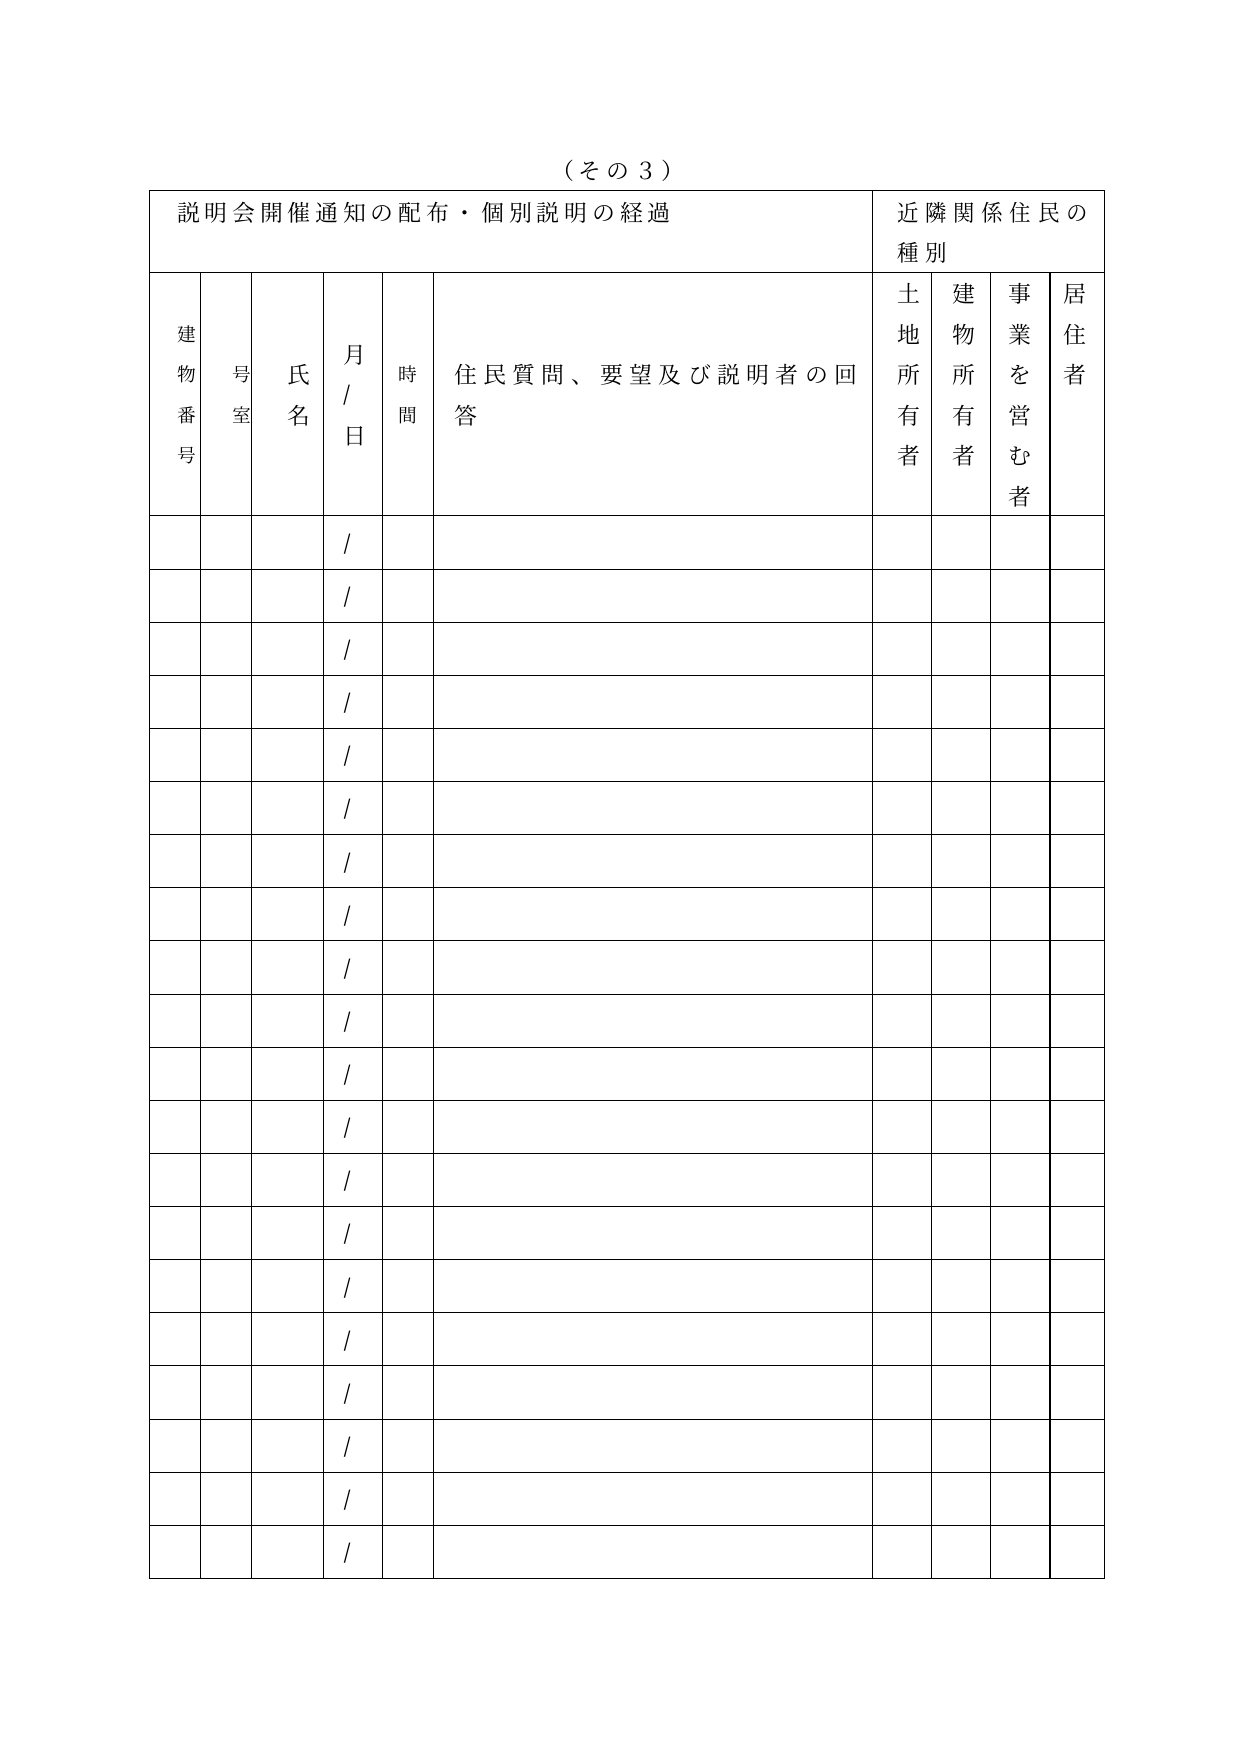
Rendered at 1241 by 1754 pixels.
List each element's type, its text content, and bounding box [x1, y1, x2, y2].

table_cell [434, 941, 872, 993]
table_cell [873, 1366, 931, 1418]
table_cell / [324, 676, 382, 728]
table_cell [252, 1101, 323, 1153]
table_cell [932, 995, 990, 1047]
table_cell [1051, 1313, 1104, 1365]
table_cell 号室 [201, 273, 251, 515]
table_cell [434, 516, 872, 568]
table_cell / [324, 1207, 382, 1259]
table_cell [383, 623, 433, 675]
table_cell [383, 1260, 433, 1312]
table_cell / [324, 888, 382, 940]
table_cell [383, 888, 433, 940]
table_cell [252, 516, 323, 568]
table_cell / [324, 1260, 382, 1312]
table_cell [434, 1207, 872, 1259]
table_cell [434, 1154, 872, 1206]
table_cell [383, 1207, 433, 1259]
table_cell / [324, 835, 382, 887]
table_cell [873, 941, 931, 993]
table_cell [932, 1313, 990, 1365]
table_cell [434, 570, 872, 622]
table_cell [1051, 941, 1104, 993]
table_cell [1051, 1366, 1104, 1418]
table_cell [932, 676, 990, 728]
table_cell [873, 1048, 931, 1100]
table_cell [252, 1473, 323, 1525]
table_cell [1051, 1260, 1104, 1312]
table_cell [383, 1420, 433, 1472]
table_cell [991, 516, 1049, 568]
table_cell [1051, 888, 1104, 940]
table_cell [434, 1048, 872, 1100]
table_cell [252, 835, 323, 887]
table_cell [150, 888, 200, 940]
table_cell [932, 888, 990, 940]
table_cell [991, 729, 1049, 781]
table_cell [873, 516, 931, 568]
table_cell [873, 888, 931, 940]
table_cell [252, 995, 323, 1047]
table_cell [150, 516, 200, 568]
table_cell [1051, 1048, 1104, 1100]
table_cell [932, 941, 990, 993]
table_cell 月/日 [324, 273, 382, 515]
table_cell [150, 1101, 200, 1153]
table_cell [1051, 623, 1104, 675]
table_cell [201, 570, 251, 622]
table_cell [873, 1313, 931, 1365]
table_cell 事業を営む者 [991, 273, 1049, 515]
table_cell 居住者 [1051, 273, 1104, 515]
table_cell [201, 729, 251, 781]
table_cell [383, 1101, 433, 1153]
table_cell [383, 835, 433, 887]
table_cell [873, 1420, 931, 1472]
table_cell [150, 995, 200, 1047]
table_cell [873, 1207, 931, 1259]
table_cell [991, 1207, 1049, 1259]
table_cell [873, 570, 931, 622]
table_cell 土地所有者 [873, 273, 931, 515]
table_cell [150, 1366, 200, 1418]
table_cell [383, 1154, 433, 1206]
table_cell [252, 1313, 323, 1365]
table_cell [434, 1526, 872, 1578]
table_cell [201, 835, 251, 887]
table_cell [383, 729, 433, 781]
table_cell / [324, 1313, 382, 1365]
table_cell [252, 1207, 323, 1259]
table_cell [932, 1526, 990, 1578]
table_cell [201, 1526, 251, 1578]
table_cell [991, 1526, 1049, 1578]
table_cell / [324, 623, 382, 675]
table_cell [991, 1154, 1049, 1206]
table_cell [252, 729, 323, 781]
table_cell [383, 1366, 433, 1418]
table_cell / [324, 1420, 382, 1472]
table_cell 建物 番号 [150, 273, 200, 515]
table_cell [150, 1313, 200, 1365]
table_cell [201, 1313, 251, 1365]
table_cell [150, 1207, 200, 1259]
table_cell [991, 782, 1049, 834]
table_cell [201, 623, 251, 675]
table_cell / [324, 1101, 382, 1153]
table_cell [991, 1260, 1049, 1312]
table_cell [932, 623, 990, 675]
table_cell [932, 1366, 990, 1418]
table_cell [201, 888, 251, 940]
table_cell / [324, 729, 382, 781]
table_cell [434, 1366, 872, 1418]
table_cell [991, 888, 1049, 940]
table_cell [150, 835, 200, 887]
table_cell [991, 676, 1049, 728]
table_cell [1051, 729, 1104, 781]
table_cell [252, 1260, 323, 1312]
table_cell [150, 729, 200, 781]
table_cell [252, 1526, 323, 1578]
table_cell [150, 1526, 200, 1578]
table_cell [150, 1154, 200, 1206]
table_cell 建物所有者 [932, 273, 990, 515]
table_cell 氏名 [252, 273, 323, 515]
table_cell / [324, 1473, 382, 1525]
table_cell [201, 1207, 251, 1259]
table_cell [252, 1366, 323, 1418]
table_cell [252, 941, 323, 993]
table_cell [991, 570, 1049, 622]
table_cell / [324, 1048, 382, 1100]
table_cell [252, 888, 323, 940]
table_cell [873, 1260, 931, 1312]
table_cell [873, 1101, 931, 1153]
table_cell [434, 888, 872, 940]
table_cell / [324, 1154, 382, 1206]
table_cell [434, 676, 872, 728]
table_cell [201, 1154, 251, 1206]
table_cell / [324, 941, 382, 993]
table_cell [383, 941, 433, 993]
table_cell [201, 1420, 251, 1472]
table_cell [201, 516, 251, 568]
table_cell [201, 1048, 251, 1100]
table_cell [383, 516, 433, 568]
table_cell [1051, 1473, 1104, 1525]
table_cell [252, 1048, 323, 1100]
table_cell / [324, 1526, 382, 1578]
table_cell [1051, 570, 1104, 622]
table_cell [434, 782, 872, 834]
table_cell [201, 1473, 251, 1525]
table_cell [1051, 1420, 1104, 1472]
table_cell [150, 1260, 200, 1312]
table_cell [150, 782, 200, 834]
table_cell [932, 1260, 990, 1312]
table_cell [383, 570, 433, 622]
table_cell [873, 623, 931, 675]
table_cell [932, 835, 990, 887]
table_cell [873, 676, 931, 728]
table_cell [1051, 1207, 1104, 1259]
table_cell [1051, 835, 1104, 887]
table_cell [1051, 995, 1104, 1047]
table_cell [201, 995, 251, 1047]
table_cell [1051, 1154, 1104, 1206]
table_cell / [324, 570, 382, 622]
table_cell [932, 1207, 990, 1259]
table_cell / [324, 1366, 382, 1418]
table_cell [873, 782, 931, 834]
table_cell [150, 676, 200, 728]
table_cell [991, 1313, 1049, 1365]
table_cell [991, 835, 1049, 887]
table_cell [873, 729, 931, 781]
table_cell [991, 1048, 1049, 1100]
table_cell [150, 570, 200, 622]
table_cell [434, 995, 872, 1047]
table_cell [434, 1420, 872, 1472]
table_cell [201, 1101, 251, 1153]
table_cell [434, 623, 872, 675]
table_cell [873, 995, 931, 1047]
table_cell [252, 623, 323, 675]
table_cell [932, 516, 990, 568]
table_cell [252, 1420, 323, 1472]
table_cell [991, 941, 1049, 993]
table_cell [150, 1048, 200, 1100]
table_cell 時間 [383, 273, 433, 515]
table_cell [932, 1048, 990, 1100]
table_cell / [324, 995, 382, 1047]
table_cell [201, 941, 251, 993]
table_cell [932, 570, 990, 622]
table_cell 住民質問、要望及び説明者の回答 [434, 273, 872, 515]
table_cell [383, 1313, 433, 1365]
table_cell [1051, 782, 1104, 834]
table_cell [1051, 676, 1104, 728]
table_cell [252, 782, 323, 834]
table_cell [434, 1313, 872, 1365]
table_cell [150, 1473, 200, 1525]
table_cell / [324, 782, 382, 834]
table_cell [1051, 516, 1104, 568]
table_cell [1051, 1101, 1104, 1153]
table_cell [434, 835, 872, 887]
table_cell [383, 782, 433, 834]
table_cell [991, 1420, 1049, 1472]
table_cell [383, 1526, 433, 1578]
table_cell [932, 782, 990, 834]
table_cell [991, 1473, 1049, 1525]
table_cell [873, 835, 931, 887]
table_cell [991, 1101, 1049, 1153]
table_cell [873, 1473, 931, 1525]
table_cell [991, 623, 1049, 675]
table_cell [434, 1101, 872, 1153]
text （その３） [121, 149, 1091, 190]
table_cell [150, 623, 200, 675]
table_cell [201, 782, 251, 834]
table_cell [434, 729, 872, 781]
table_cell [383, 1048, 433, 1100]
table_cell [991, 1366, 1049, 1418]
table_cell [252, 1154, 323, 1206]
table_cell [932, 1473, 990, 1525]
table_header 近隣関係住民の種別 [873, 191, 1104, 272]
table_cell [932, 729, 990, 781]
table_cell [873, 1154, 931, 1206]
table_cell [873, 1526, 931, 1578]
table_cell [991, 995, 1049, 1047]
table_cell [434, 1473, 872, 1525]
table_cell [383, 995, 433, 1047]
table_cell [434, 1260, 872, 1312]
table_cell [932, 1420, 990, 1472]
table_cell [150, 1420, 200, 1472]
table_cell [932, 1101, 990, 1153]
table_cell [383, 676, 433, 728]
table_cell [383, 1473, 433, 1525]
table_cell [201, 676, 251, 728]
table_cell [201, 1366, 251, 1418]
table_cell [150, 941, 200, 993]
table_cell [252, 570, 323, 622]
table_header 説明会開催通知の配布・個別説明の経過 [150, 191, 872, 272]
table_cell [201, 1260, 251, 1312]
table_cell / [324, 516, 382, 568]
table_cell [252, 676, 323, 728]
table_cell [932, 1154, 990, 1206]
table_cell [1051, 1526, 1104, 1578]
